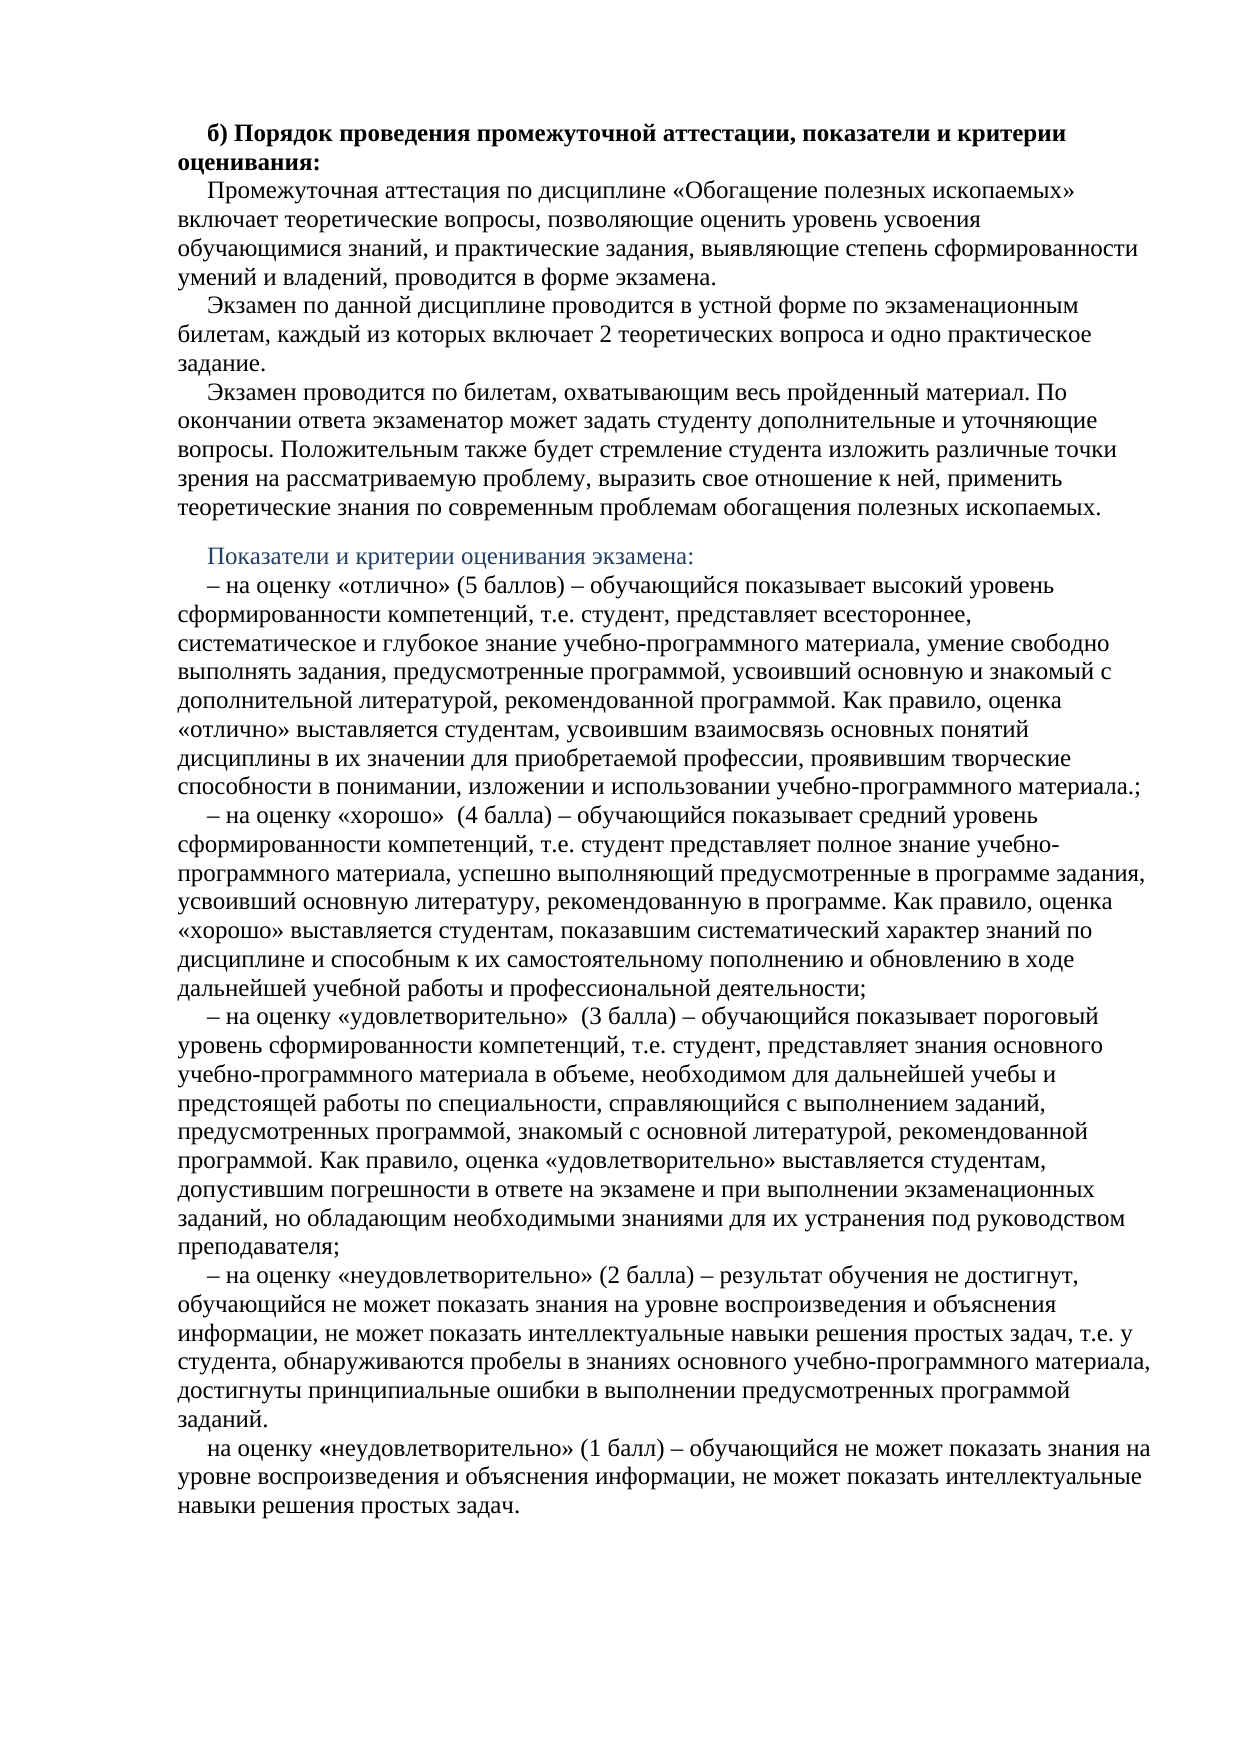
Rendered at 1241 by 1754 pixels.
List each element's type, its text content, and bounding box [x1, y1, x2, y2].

text – на оценку «неудовлетворительно» (2 балла) – результат обучения не достигнут, обучающийся не может показать знания на уровне воспроизведения и объяснения информации, не может показать интеллектуальные навыки решения простых задач, т.е. у студента, обнаруживаются пробелы в знаниях основного учебно-программного материала, достигнуты принципиальные ошибки в выполнении предусмотренных программой заданий. [177, 1260, 1152, 1433]
subtitle Показатели и критерии оценивания экзамена: [177, 541, 1152, 570]
text на оценку «неудовлетворительно» (1 балл) – обучающийся не может показать знания на уровне воспроизведения и объяснения информации, не может показать интеллектуальные навыки решения простых задач. [177, 1433, 1152, 1519]
text Экзамен проводится по билетам, охватывающим весь пройденный материал. По окончании ответа экзаменатор может задать студенту дополнительные и уточняющие вопросы. Положительным также будет стремление студента изложить различные точки зрения на рассматриваемую проблему, выразить свое отношение к ней, применить теоретические знания по современным проблемам обогащения полезных ископаемых. [177, 377, 1152, 521]
text – на оценку «удовлетворительно» (3 балла) – обучающийся показывает пороговый уровень сформированности компетенций, т.е. студент, представляет знания основного учебно-программного материала в объеме, необходимом для дальнейшей учебы и предстоящей работы по специальности, справляющийся с выполнением заданий, предусмотренных программой, знакомый с основной литературой, рекомендованной программой. Как правило, оценка «удовлетворительно» выставляется студентам, допустившим погрешности в ответе на экзамене и при выполнении экзаменационных заданий, но обладающим необходимыми знаниями для их устранения под руководством преподавателя; [177, 1001, 1152, 1260]
text Экзамен по данной дисциплине проводится в устной форме по экзаменационным билетам, каждый из которых включает 2 теоретических вопроса и одно практическое задание. [177, 291, 1152, 377]
text б) Порядок проведения промежуточной аттестации, показатели и критерии оценивания: [177, 118, 1152, 176]
text – на оценку «отлично» (5 баллов) – обучающийся показывает высокий уровень сформированности компетенций, т.е. студент, представляет всестороннее, систематическое и глубокое знание учебно-программного материала, умение свободно выполнять задания, предусмотренные программой, усвоивший основную и знакомый с дополнительной литературой, рекомендованной программой. Как правило, оценка «отлично» выставляется студентам, усвоившим взаимосвязь основных понятий дисциплины в их значении для приобретаемой профессии, проявившим творческие способности в понимании, изложении и использовании учебно-программного материала.; [177, 570, 1152, 800]
text Промежуточная аттестация по дисциплине «Обогащение полезных ископаемых» включает теоретические вопросы, позволяющие оценить уровень усвоения обучающимися знаний, и практические задания, выявляющие степень сформированности умений и владений, проводится в форме экзамена. [177, 176, 1152, 291]
text – на оценку «хорошо» (4 балла) – обучающийся показывает средний уровень сформированности компетенций, т.е. студент представляет полное знание учебно-программного материала, успешно выполняющий предусмотренные в программе задания, усвоивший основную литературу, рекомендованную в программе. Как правило, оценка «хорошо» выставляется студентам, показавшим систематический характер знаний по дисциплине и способным к их самостоятельному пополнению и обновлению в ходе дальнейшей учебной работы и профессиональной деятельности; [177, 800, 1152, 1001]
